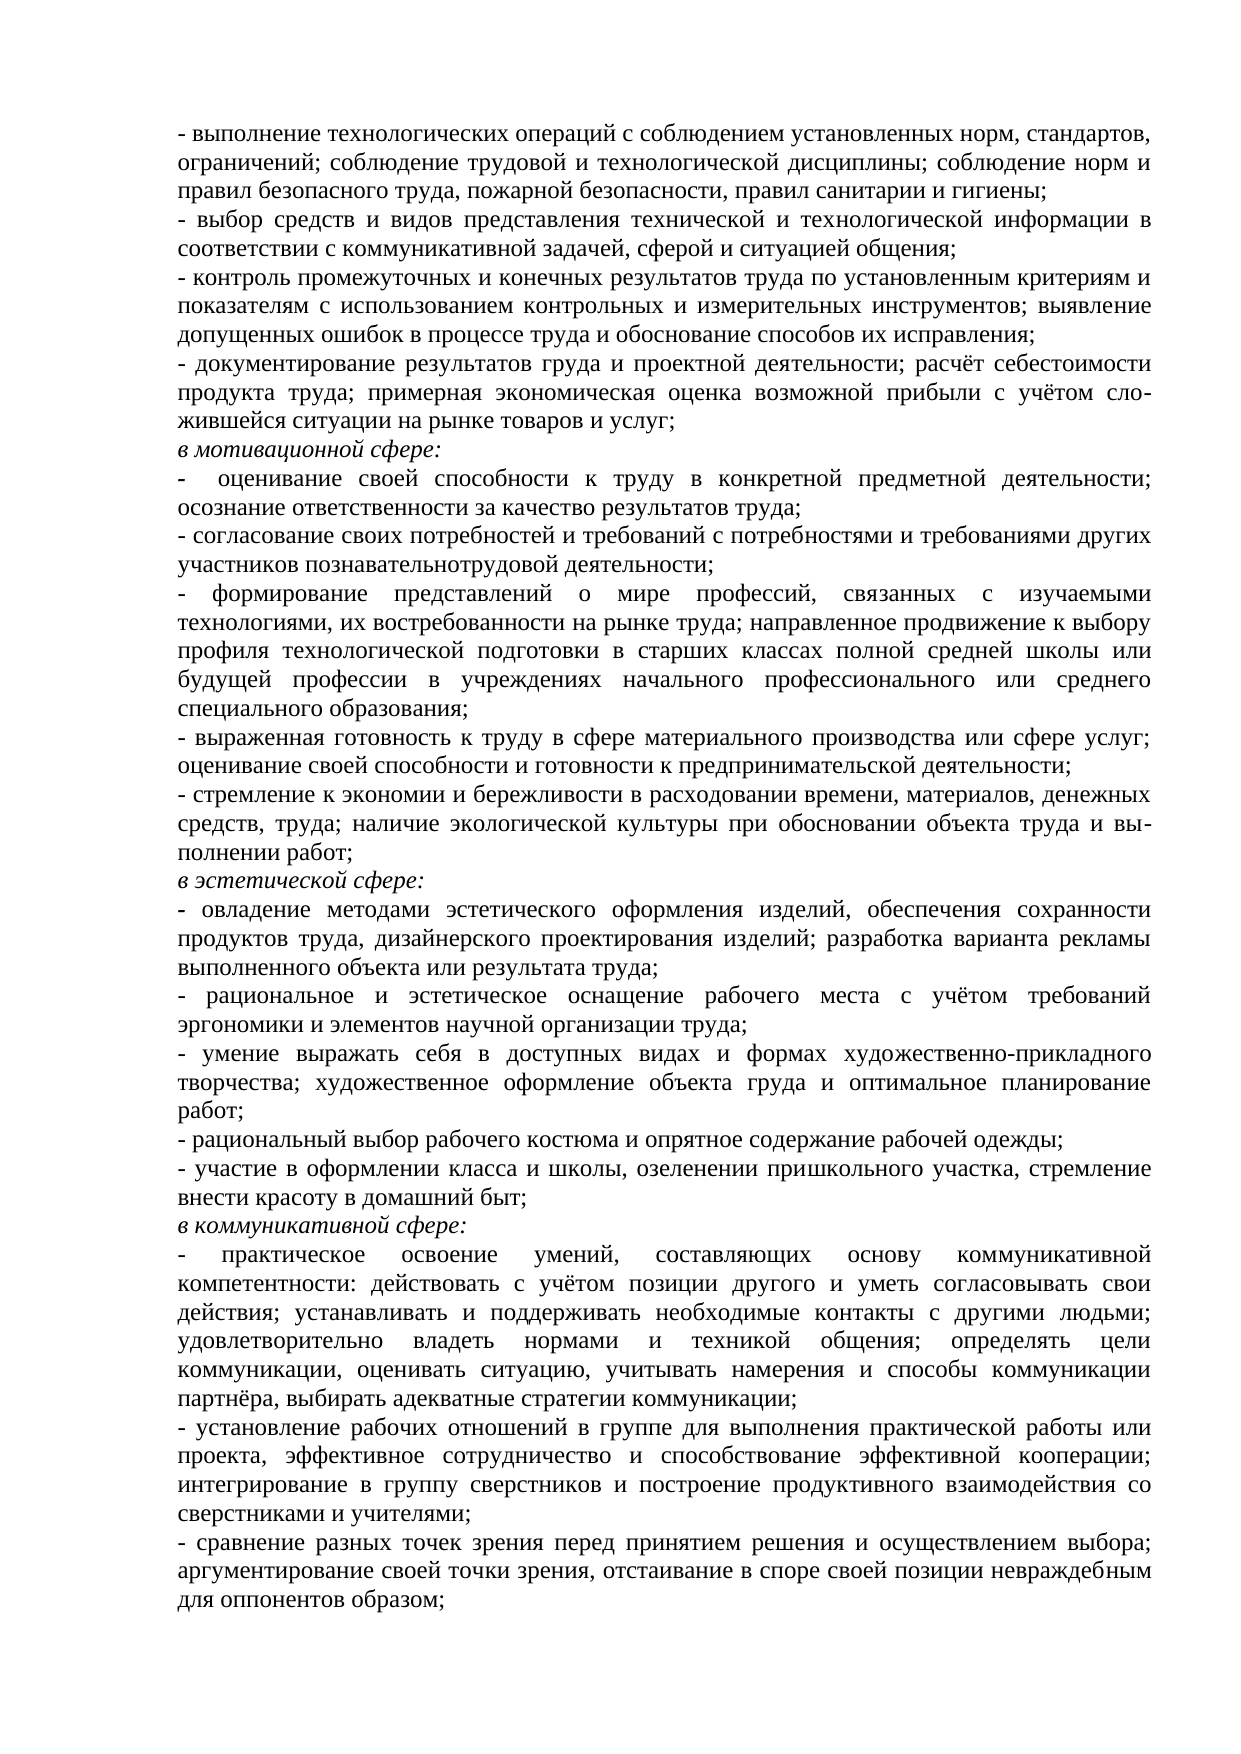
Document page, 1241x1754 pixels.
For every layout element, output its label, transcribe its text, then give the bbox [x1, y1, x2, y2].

text - практическое освоение умений, составляющих основу коммуникативной компетентности: действовать с учётом позиции другого и уметь согласовывать свои действия; устанавливать и поддерживать необходимые контакты с другими людьми; удовлетворительно владеть нормами и техникой общения; определять цели коммуникации, оценивать ситуацию, учитывать намерения и способы коммуникации партнёра, выбирать адекватные стратегии коммуникации; [177, 1239, 1152, 1412]
text - овладение методами эстетического оформления изделий, обеспечения сохранности продуктов труда, дизайнерского проектирования изделий; разработка варианта рекламы выполненного объекта или результата труда; [177, 894, 1152, 981]
text - оценивание своей способности к труду в конкретной предметной деятельности; осознание ответственности за качество результатов труда; [177, 463, 1152, 521]
text - выбор средств и видов представления технической и технологической информации в соответствии с коммуникативной задачей, сферой и ситуацией общения; [177, 204, 1152, 262]
text - рациональный выбор рабочего костюма и опрятное содержание рабочей одежды; [177, 1124, 1152, 1153]
text - формирование представлений о мире профессий, связанных с изучаемыми технологиями, их востребованности на рынке труда; направленное продвижение к выбору профиля технологической подготовки в старших классах полной средней школы или будущей профессии в учреждениях начального профессионального или среднего специального образования; [177, 578, 1152, 722]
text - стремление к экономии и бережливости в расходовании времени, материалов, денежных средств, труда; наличие экологической культуры при обосновании объекта труда и выполнении работ; [177, 779, 1152, 866]
text - сравнение разных точек зрения перед принятием решения и осуществлением выбора; аргументирование своей точки зрения, отстаивание в споре своей позиции невраждебным для оппонентов образом; [177, 1527, 1152, 1613]
text - выраженная готовность к труду в сфере материального производства или сфере услуг; оценивание своей способности и готовности к предпринимательской деятельности; [177, 722, 1152, 779]
text - умение выражать себя в доступных видах и формах художественно-прикладного творчества; художественное оформление объекта груда и оптимальное планирование работ; [177, 1038, 1152, 1124]
text - участие в оформлении класса и школы, озеленении пришкольного участка, стремление внести красоту в домашний быт; [177, 1153, 1152, 1211]
text в коммуникативной сфере: [177, 1211, 1152, 1239]
text - согласование своих потребностей и требований с потребностями и требованиями других участников познавательнотрудовой деятельности; [177, 521, 1152, 578]
text в эстетической сфере: [177, 866, 1152, 894]
text - рациональное и эстетическое оснащение рабочего места с учётом требований эргономики и элементов научной организации труда; [177, 981, 1152, 1038]
text - документирование результатов груда и проектной деятельности; расчёт себестоимости продукта труда; примерная экономическая оценка возможной прибыли с учётом сложившейся ситуации на рынке товаров и услуг; [177, 348, 1152, 434]
text - установление рабочих отношений в группе для выполнения практической работы или проекта, эффективное сотрудничество и способствование эффективной кооперации; интегрирование в группу сверстников и построение продуктивного взаимодействия со сверстниками и учителями; [177, 1412, 1152, 1527]
text - выполнение технологических операций с соблюдением установленных норм, стандартов, ограничений; соблюдение трудовой и технологической дисциплины; соблюдение норм и правил безопасного труда, пожарной безопасности, правил санитарии и гигиены; [177, 118, 1152, 204]
text - контроль промежуточных и конечных результатов труда по установленным критериям и показателям с использованием контрольных и измерительных инструментов; выявление допущенных ошибок в процессе труда и обоснование способов их исправления; [177, 262, 1152, 348]
text в мотивационной сфере: [177, 434, 1152, 463]
